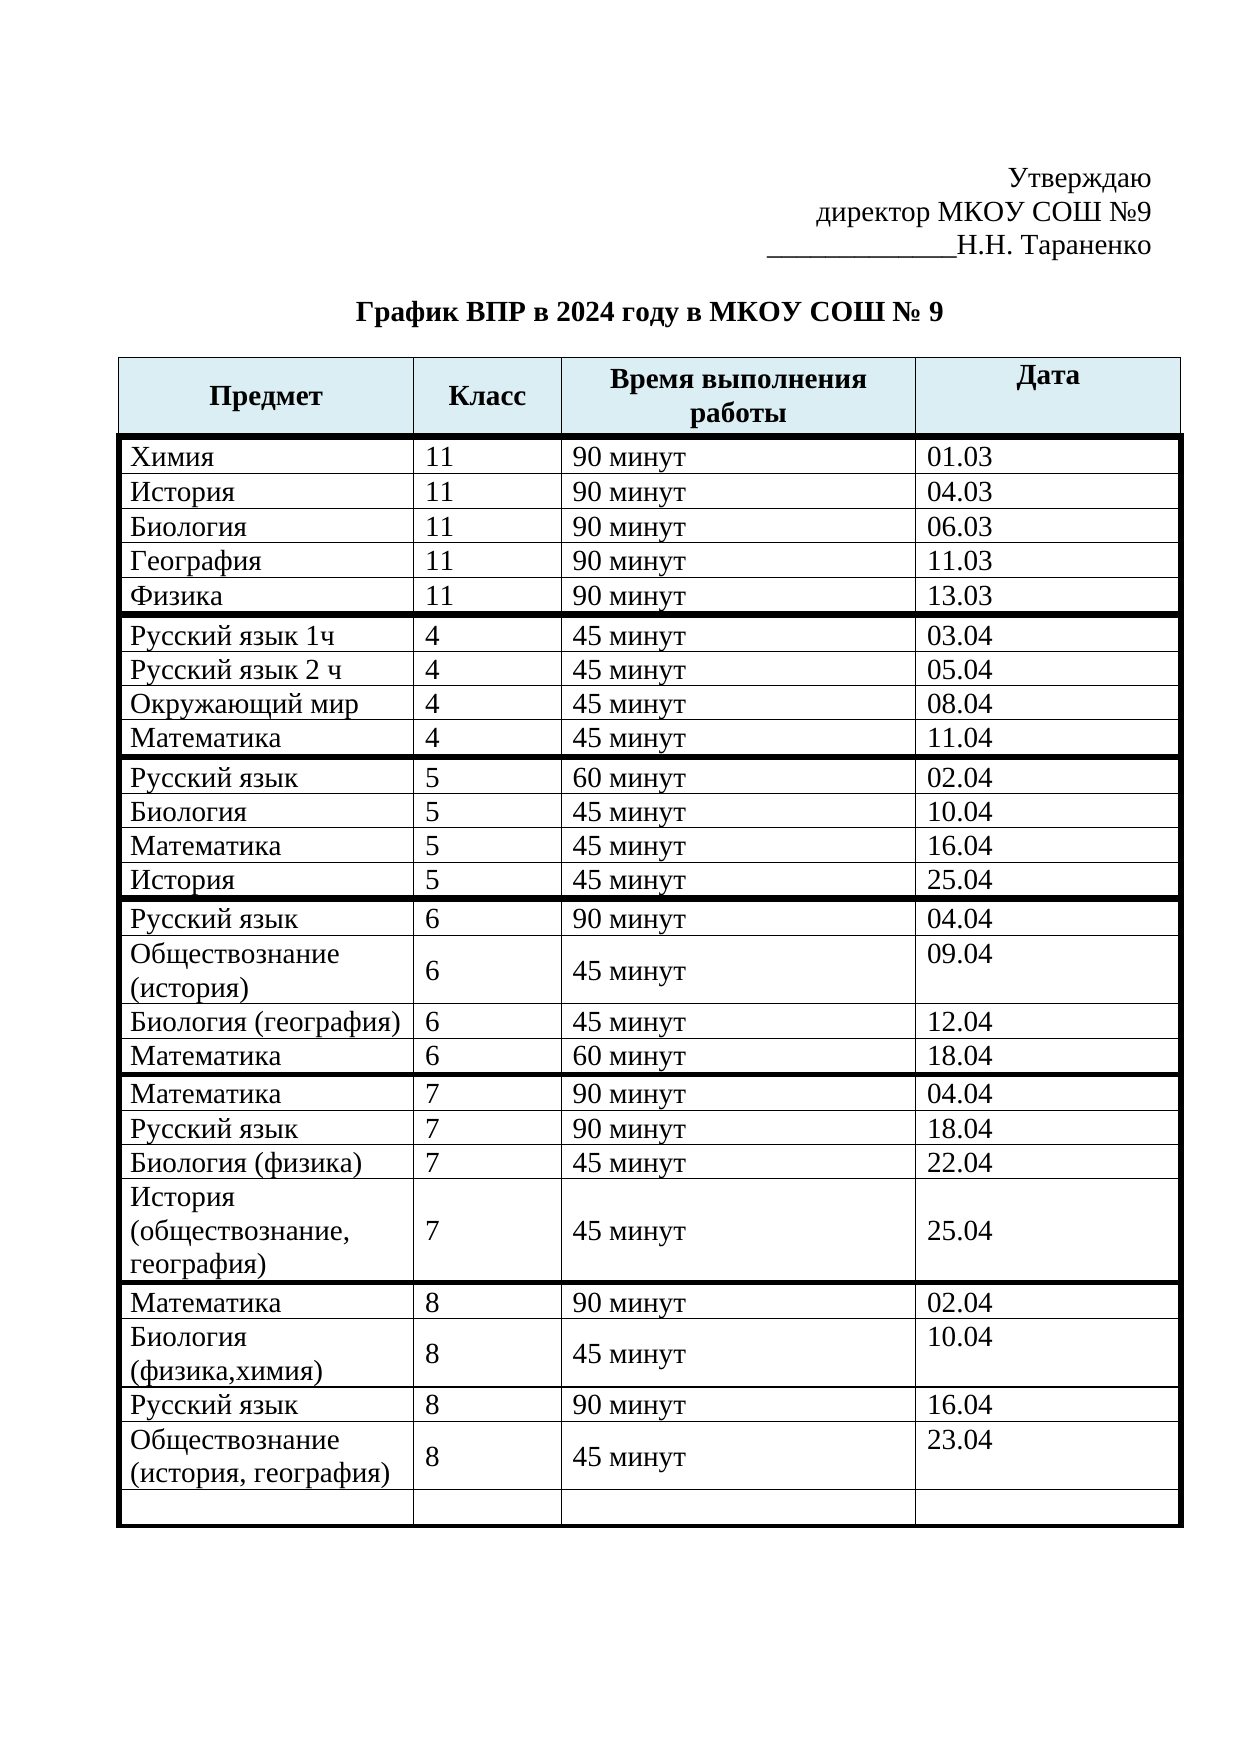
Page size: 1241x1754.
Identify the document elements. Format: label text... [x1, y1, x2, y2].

table_cell 11 [414, 543, 561, 577]
table_cell 45 минут [562, 1179, 915, 1280]
table_header Предмет [119, 358, 413, 433]
table_cell 11 [414, 578, 561, 611]
table_cell 45 минут [562, 1004, 915, 1038]
text Утверждаю [148, 160, 1152, 194]
table_cell 90 минут [562, 509, 915, 542]
table_cell 5 [414, 863, 561, 895]
table_cell 45 минут [562, 936, 915, 1003]
table_cell 7 [414, 1111, 561, 1144]
table_cell 8 [414, 1388, 561, 1421]
table_cell 02.04 [916, 760, 1178, 793]
table_cell Русский язык [122, 760, 413, 793]
table_cell 45 минут [562, 1319, 915, 1386]
table_cell [122, 1490, 413, 1524]
table_cell Физика [122, 578, 413, 611]
table_cell 4 [414, 652, 561, 685]
table_cell 23.04 [916, 1422, 1178, 1489]
table_cell 90 минут [562, 1388, 915, 1421]
table_cell [414, 1490, 561, 1524]
table_cell 11 [414, 509, 561, 542]
table_cell Русский язык [122, 902, 413, 935]
table_cell 6 [414, 1039, 561, 1072]
table_cell 45 минут [562, 794, 915, 827]
table_cell Русский язык 1ч [122, 618, 413, 651]
table_cell Биология (география) [122, 1004, 413, 1038]
table_cell 8 [414, 1319, 561, 1386]
table_cell 6 [414, 1004, 561, 1038]
table_cell 60 минут [562, 760, 915, 793]
table_cell 4 [414, 686, 561, 719]
table_cell Русский язык 2 ч [122, 652, 413, 685]
table_cell [562, 1490, 915, 1524]
table_cell 5 [414, 760, 561, 793]
table_cell 4 [414, 618, 561, 651]
table_cell 05.04 [916, 652, 1178, 685]
table_cell География [122, 543, 413, 577]
table_cell 90 минут [562, 474, 915, 508]
table_cell 13.03 [916, 578, 1178, 611]
table_cell Математика [122, 1285, 413, 1318]
table_cell 22.04 [916, 1145, 1178, 1178]
table_cell Русский язык [122, 1388, 413, 1421]
table_cell Обществознание (история) [122, 936, 413, 1003]
table_cell 7 [414, 1077, 561, 1110]
table_cell 90 минут [562, 1111, 915, 1144]
table_cell 10.04 [916, 1319, 1178, 1386]
table_cell 90 минут [562, 1077, 915, 1110]
table_cell 04.04 [916, 1077, 1178, 1110]
table_cell 90 минут [562, 578, 915, 611]
table_cell 04.03 [916, 474, 1178, 508]
table_cell 06.03 [916, 509, 1178, 542]
table_cell 25.04 [916, 863, 1178, 895]
table_cell 16.04 [916, 828, 1178, 861]
table_cell Окружающий мир [122, 686, 413, 719]
table_header Дата [916, 358, 1180, 433]
table_cell История [122, 474, 413, 508]
table_cell 11.03 [916, 543, 1178, 577]
table_cell 18.04 [916, 1039, 1178, 1072]
table_cell 5 [414, 828, 561, 861]
table_cell Биология (физика) [122, 1145, 413, 1178]
table_cell Русский язык [122, 1111, 413, 1144]
table_cell Химия [122, 440, 413, 473]
table_cell [916, 1490, 1178, 1524]
table_cell Математика [122, 1077, 413, 1110]
table_cell 11 [414, 440, 561, 473]
table_cell 10.04 [916, 794, 1178, 827]
table_cell 02.04 [916, 1285, 1178, 1318]
table_cell Биология [122, 794, 413, 827]
table_cell 08.04 [916, 686, 1178, 719]
table_cell Обществознание (история, география) [122, 1422, 413, 1489]
table_cell 6 [414, 936, 561, 1003]
table_cell 25.04 [916, 1179, 1178, 1280]
table_cell Биология (физика,химия) [122, 1319, 413, 1386]
table_cell 45 минут [562, 1145, 915, 1178]
text директор МКОУ СОШ №9 [148, 194, 1152, 227]
table_cell 09.04 [916, 936, 1178, 1003]
table_cell 5 [414, 794, 561, 827]
table_cell 45 минут [562, 618, 915, 651]
table_cell Математика [122, 720, 413, 753]
table_cell 90 минут [562, 440, 915, 473]
table_cell Биология [122, 509, 413, 542]
table_cell 04.04 [916, 902, 1178, 935]
table_cell 12.04 [916, 1004, 1178, 1038]
table_cell 45 минут [562, 828, 915, 861]
text График ВПР в 2024 году в МКОУ СОШ № 9 [148, 294, 1152, 328]
table_cell Математика [122, 1039, 413, 1072]
table_cell 18.04 [916, 1111, 1178, 1144]
table_cell 11.04 [916, 720, 1178, 753]
table_cell 90 минут [562, 543, 915, 577]
table_cell История (обществознание, география) [122, 1179, 413, 1280]
table_cell 90 минут [562, 902, 915, 935]
table_cell 45 минут [562, 720, 915, 753]
table_cell 90 минут [562, 1285, 915, 1318]
table_cell 01.03 [916, 440, 1178, 473]
table_cell 8 [414, 1285, 561, 1318]
table_cell Математика [122, 828, 413, 861]
table_cell 45 минут [562, 686, 915, 719]
table_cell 11 [414, 474, 561, 508]
table_cell 7 [414, 1145, 561, 1178]
text _____________Н.Н. Тараненко [148, 227, 1152, 261]
table_cell 4 [414, 720, 561, 753]
table_cell 03.04 [916, 618, 1178, 651]
table_cell 6 [414, 902, 561, 935]
table_cell 45 минут [562, 1422, 915, 1489]
table_cell 60 минут [562, 1039, 915, 1072]
table_cell 16.04 [916, 1388, 1178, 1421]
table_cell 7 [414, 1179, 561, 1280]
table_cell 45 минут [562, 863, 915, 895]
table_header Время выполнения работы [562, 358, 915, 433]
table_cell 45 минут [562, 652, 915, 685]
table_header Класс [414, 358, 561, 433]
table_cell 8 [414, 1422, 561, 1489]
table_cell История [122, 863, 413, 895]
